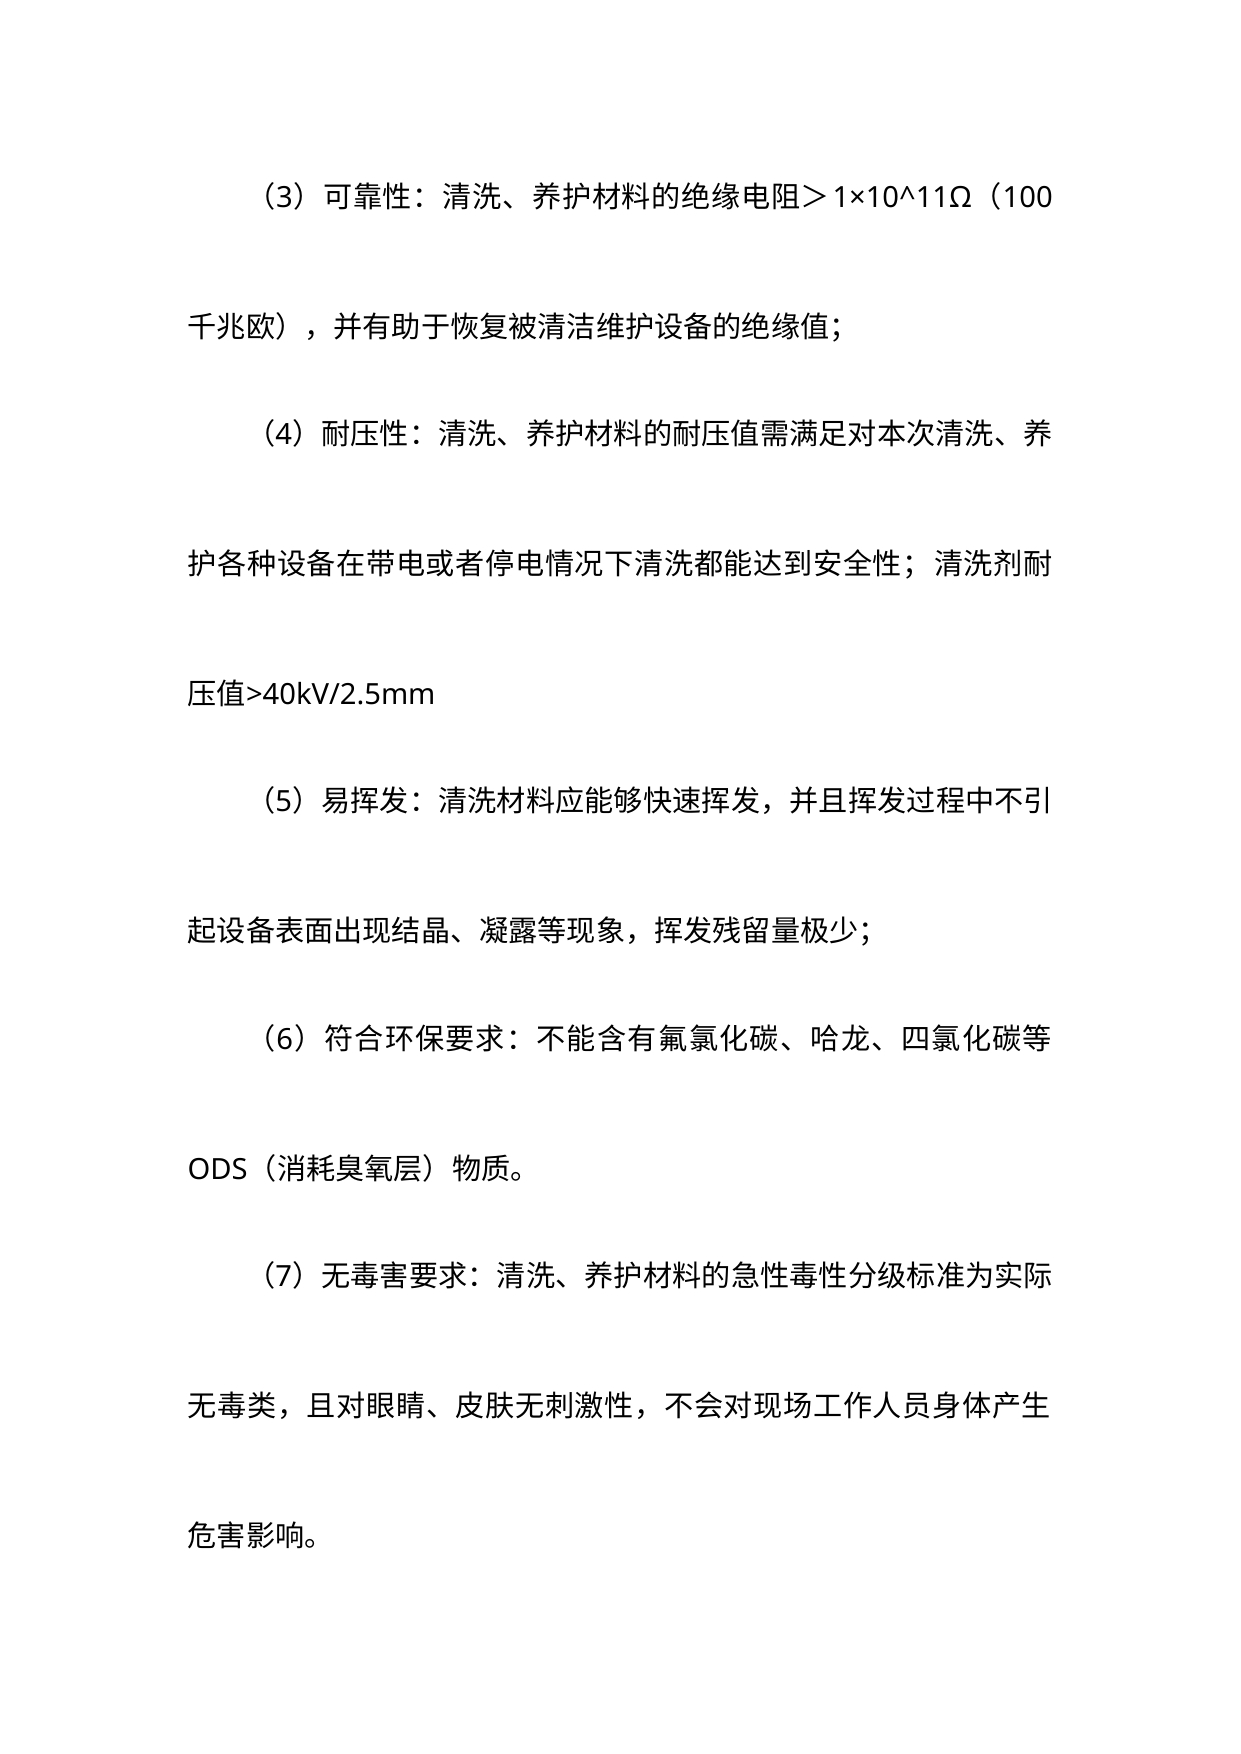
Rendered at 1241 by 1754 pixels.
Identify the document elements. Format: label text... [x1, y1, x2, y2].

text （4）耐压性：清洗、养护材料的耐压值需满足对本次清洗、养护各种设备在带电或者停电情况下清洗都能达到安全性；清洗剂耐压值>40kV/2.5mm [187, 399, 1053, 724]
text （6）符合环保要求：不能含有氟氯化碳、哈龙、四氯化碳等ODS（消耗臭氧层）物质。 [187, 1004, 1053, 1199]
text （5）易挥发：清洗材料应能够快速挥发，并且挥发过程中不引起设备表面出现结晶、凝露等现象，挥发残留量极少； [187, 767, 1053, 962]
text （3）可靠性：清洗、养护材料的绝缘电阻＞1×10^11Ω（100千兆欧），并有助于恢复被清洁维护设备的绝缘值； [187, 162, 1053, 357]
text （7）无毒害要求：清洗、养护材料的急性毒性分级标准为实际无毒类，且对眼睛、皮肤无刺激性，不会对现场工作人员身体产生危害影响。 [187, 1241, 1053, 1566]
